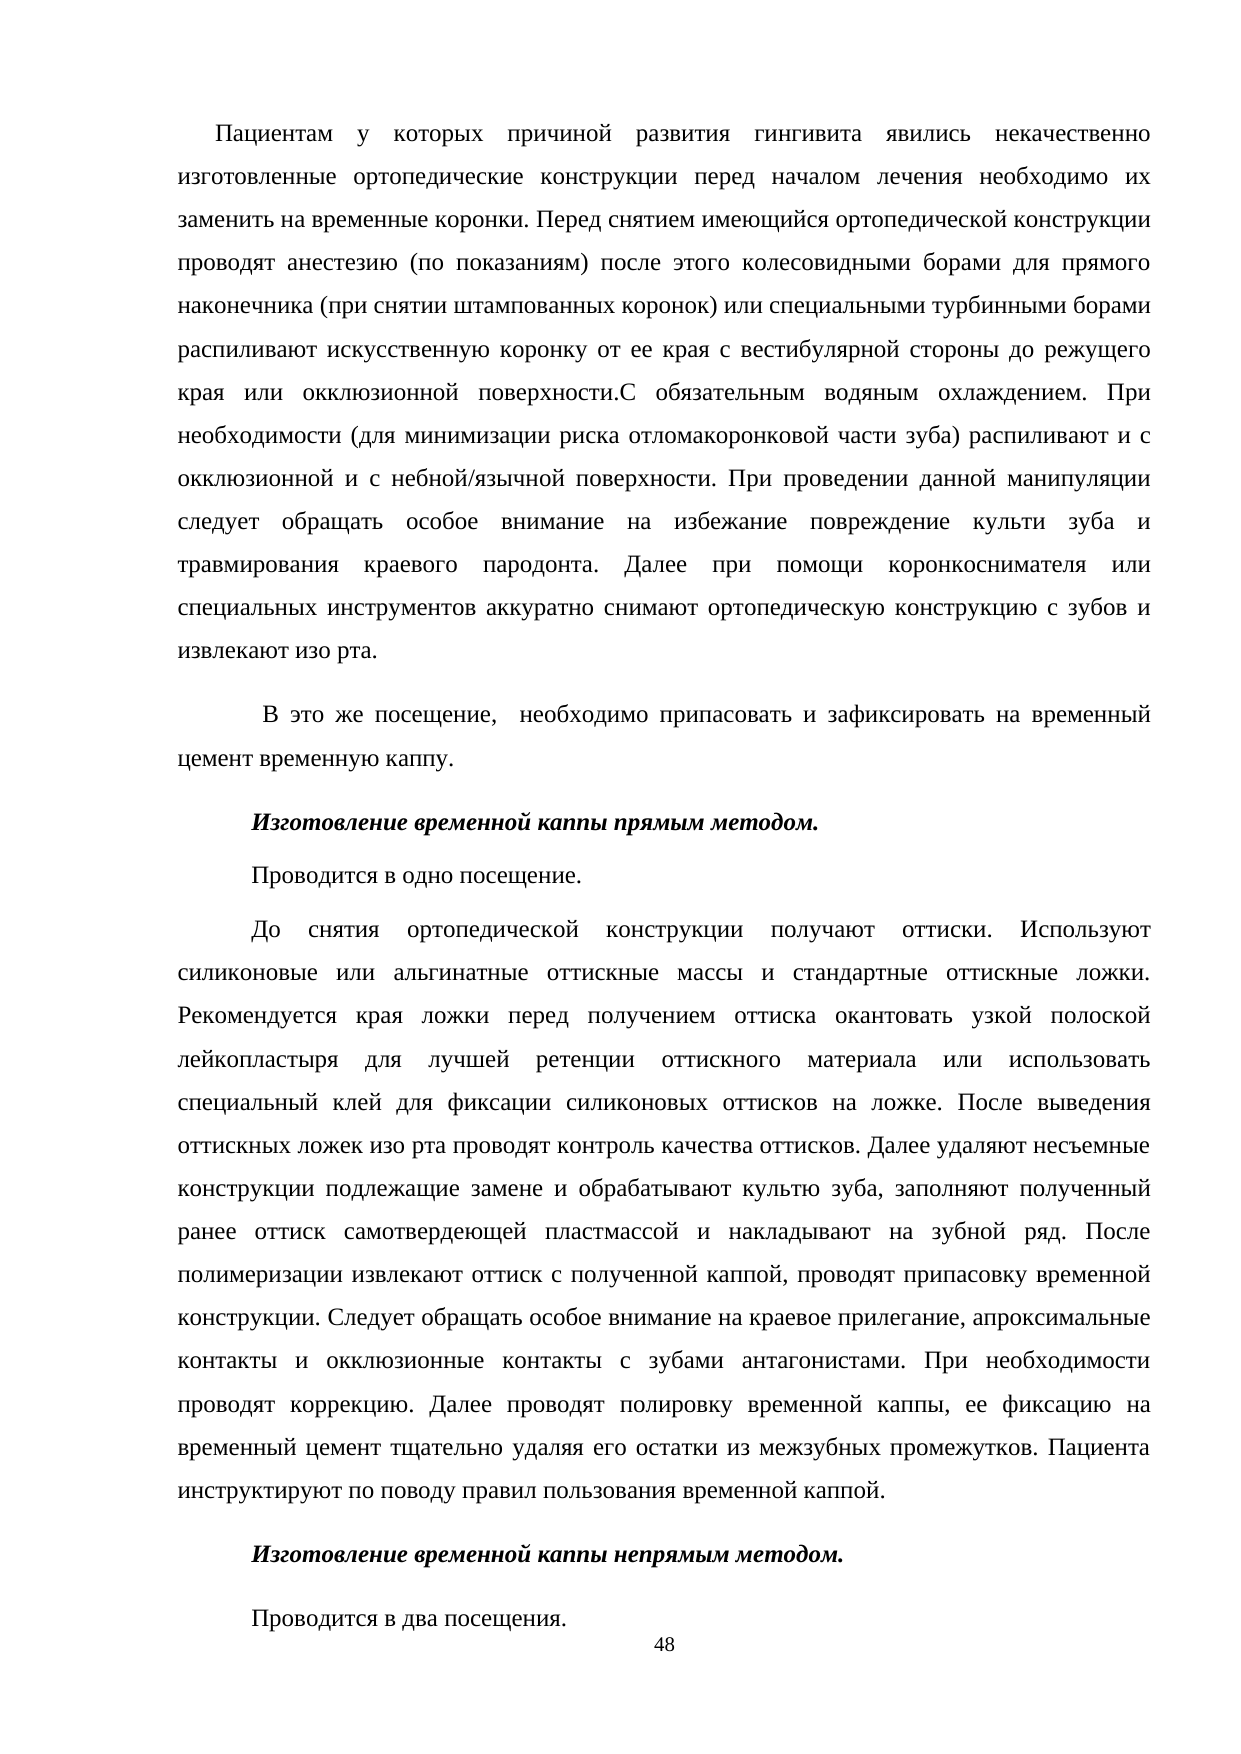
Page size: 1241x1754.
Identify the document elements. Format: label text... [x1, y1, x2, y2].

text Изготовление временной каппы прямым методом. [177, 807, 1152, 835]
text Пациентам у которых причиной развития гингивита явились некачественно изготовленные ортопедические конструкции перед началом лечения необходимо их заменить на временные коронки. Перед снятием имеющийся ортопедической конструкции проводят анестезию (по показаниям) после этого колесовидными борами для прямого наконечника (при снятии штампованных коронок) или специальными турбинными борами распиливают искусственную коронку от ее края с вестибулярной стороны до режущего края или окклюзионной поверхности.С обязательным водяным охлаждением. При необходимости (для минимизации риска отломакоронковой части зуба) распиливают и с окклюзионной и с небной/язычной поверхности. При проведении данной манипуляции следует обращать особое внимание на избежание повреждение культи зуба и травмирования краевого пародонта. Далее при помощи коронкоснимателя или специальных инструментов аккуратно снимают ортопедическую конструкцию с зубов и извлекают изо рта. [177, 118, 1152, 664]
text Проводится в одно посещение. [177, 861, 1152, 889]
text В это же посещение, необходимо припасовать и зафиксировать на временный цемент временную каппу. [177, 699, 1152, 771]
text Проводится в два посещения. [177, 1603, 1152, 1632]
text До снятия ортопедической конструкции получают оттиски. Используют силиконовые или альгинатные оттискные массы и стандартные оттискные ложки. Рекомендуется края ложки перед получением оттиска окантовать узкой полоской лейкопластыря для лучшей ретенции оттискного материала или использовать специальный клей для фиксации силиконовых оттисков на ложке. После выведения оттискных ложек изо рта проводят контроль качества оттисков. Далее удаляют несъемные конструкции подлежащие замене и обрабатывают культю зуба, заполняют полученный ранее оттиск самотвердеющей пластмассой и накладывают на зубной ряд. После полимеризации извлекают оттиск с полученной каппой, проводят припасовку временной конструкции. Следует обращать особое внимание на краевое прилегание, апроксимальные контакты и окклюзионные контакты с зубами антагонистами. При необходимости проводят коррекцию. Далее проводят полировку временной каппы, ее фиксацию на временный цемент тщательно удаляя его остатки из межзубных промежутков. Пациента инструктируют по поводу правил пользования временной каппой. [177, 914, 1152, 1504]
text Изготовление временной каппы непрямым методом. [177, 1539, 1152, 1568]
